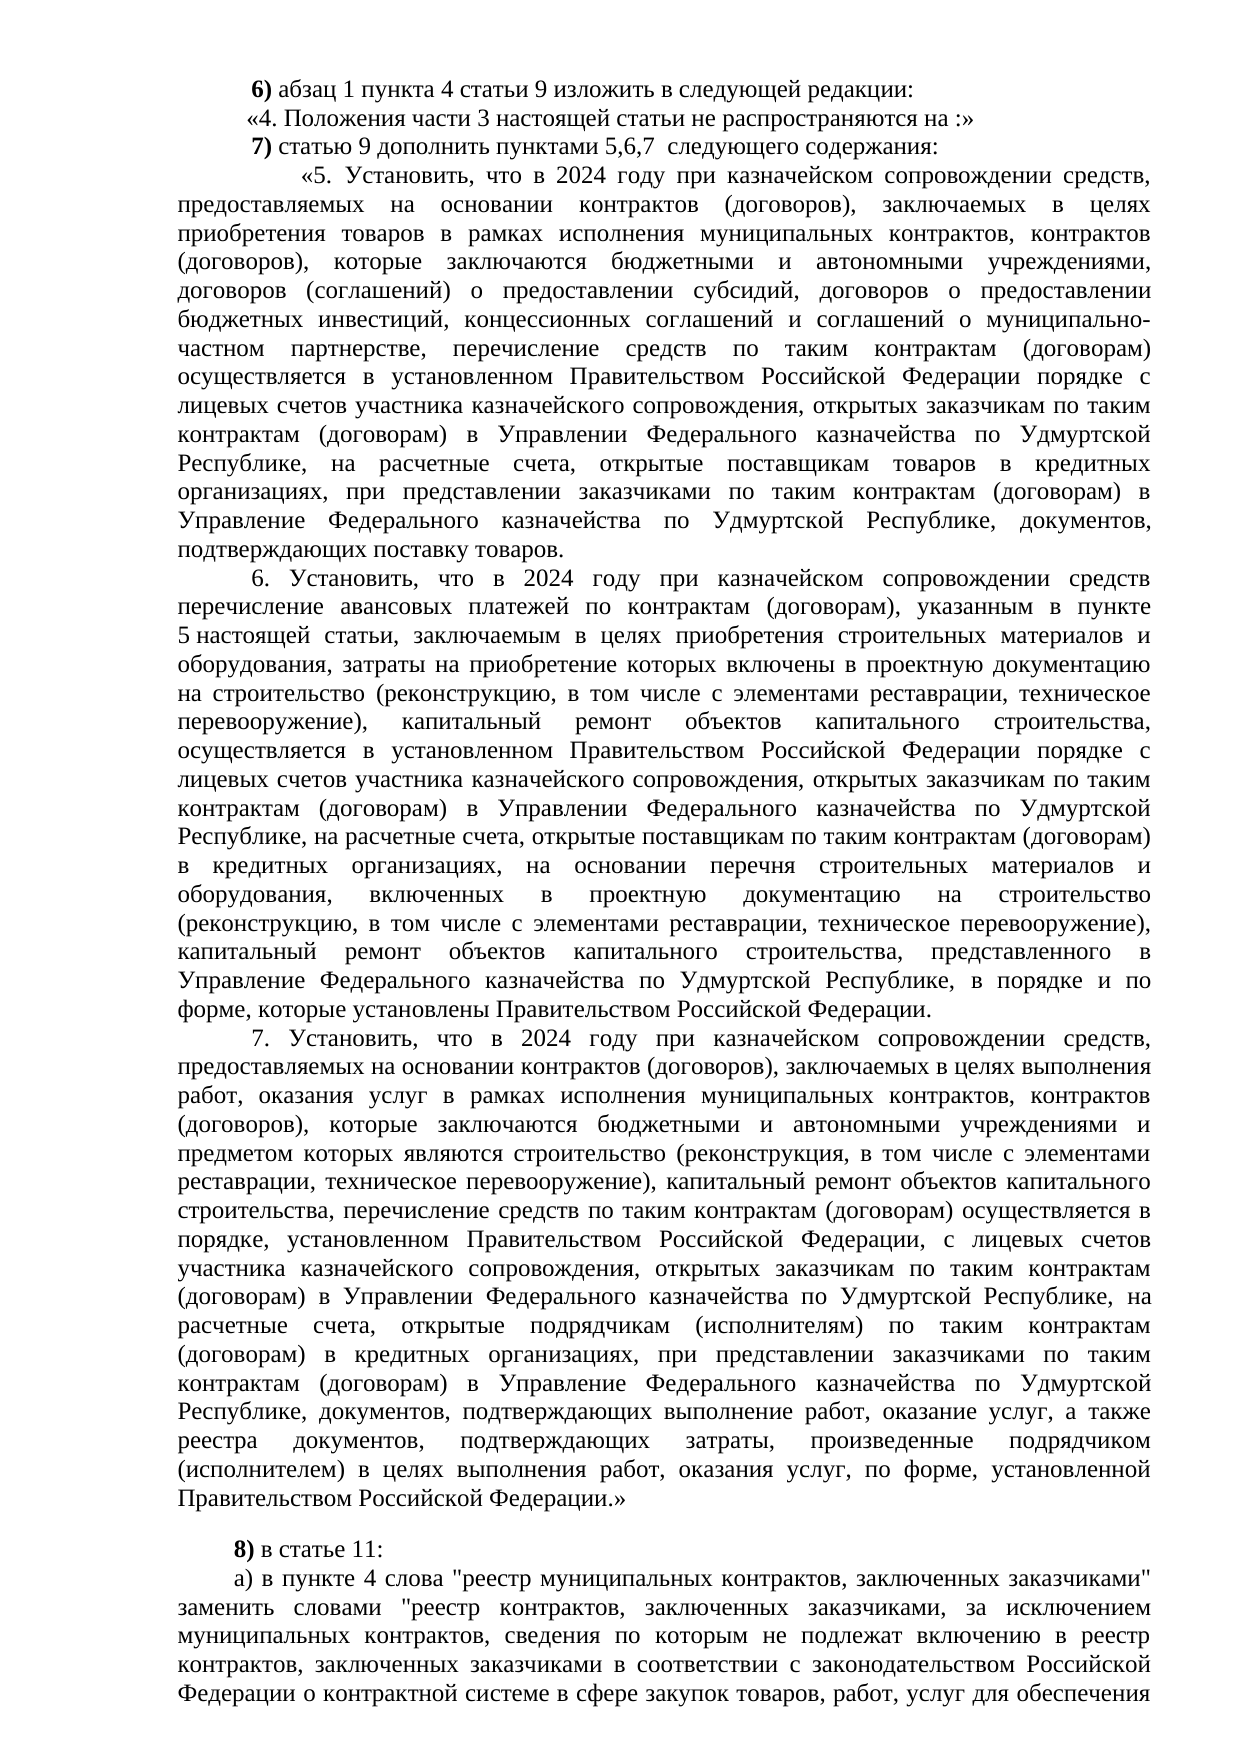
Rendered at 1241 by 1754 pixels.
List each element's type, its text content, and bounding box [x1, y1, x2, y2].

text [177, 1563, 1152, 1707]
text 6. Установить, что в 2024 году при казначейском сопровождении средств перечисление авансовых платежей по контрактам (договорам), указанным в пункте 5 настоящей статьи, заключаемым в целях приобретения строительных материалов и оборудования, затраты на приобретение которых включены в проектную документацию на строительство (реконструкцию, в том числе с элементами реставрации, техническое перевооружение), капитальный ремонт объектов капитального строительства, осуществляется в установленном Правительством Российской Федерации порядке с лицевых счетов участника казначейского сопровождения, открытых заказчикам по таким контрактам (договорам) в Управлении Федерального казначейства по Удмуртской Республике, на расчетные счета, открытые поставщикам по таким контрактам (договорам) в кредитных организациях, на основании перечня строительных материалов и оборудования, включенных в проектную документацию на строительство (реконструкцию, в том числе с элементами реставрации, техническое перевооружение), капитальный ремонт объектов капитального строительства, представленного в Управление Федерального казначейства по Удмуртской Республике, в порядке и по форме, которые установлены Правительством Российской Федерации. [177, 563, 1152, 1023]
text 6) абзац 1 пункта 4 статьи 9 изложить в следующей редакции: [177, 74, 1152, 103]
text «4. Положения части 3 настоящей статьи не распространяются на :» [177, 103, 1152, 131]
text 7. Установить, что в 2024 году при казначейском сопровождении средств, предоставляемых на основании контрактов (договоров), заключаемых в целях выполнения работ, оказания услуг в рамках исполнения муниципальных контрактов, контрактов (договоров), которые заключаются бюджетными и автономными учреждениями и предметом которых являются строительство (реконструкция, в том числе с элементами реставрации, техническое перевооружение), капитальный ремонт объектов капитального строительства, перечисление средств по таким контрактам (договорам) осуществляется в порядке, установленном Правительством Российской Федерации, с лицевых счетов участника казначейского сопровождения, открытых заказчикам по таким контрактам (договорам) в Управлении Федерального казначейства по Удмуртской Республике, на расчетные счета, открытые подрядчикам (исполнителям) по таким контрактам (договорам) в кредитных организациях, при представлении заказчиками по таким контрактам (договорам) в Управление Федерального казначейства по Удмуртской Республике, документов, подтверждающих выполнение работ, оказание услуг, а также реестра документов, подтверждающих затраты, произведенные подрядчиком (исполнителем) в целях выполнения работ, оказания услуг, по форме, установленной Правительством Российской Федерации.» [177, 1023, 1152, 1511]
text «5. Установить, что в 2024 году при казначейском сопровождении средств, предоставляемых на основании контрактов (договоров), заключаемых в целях приобретения товаров в рамках исполнения муниципальных контрактов, контрактов (договоров), которые заключаются бюджетными и автономными учреждениями, договоров (соглашений) о предоставлении субсидий, договоров о предоставлении бюджетных инвестиций, концессионных соглашений и соглашений о муниципально-частном партнерстве, перечисление средств по таким контрактам (договорам) осуществляется в установленном Правительством Российской Федерации порядке с лицевых счетов участника казначейского сопровождения, открытых заказчикам по таким контрактам (договорам) в Управлении Федерального казначейства по Удмуртской Республике, на расчетные счета, открытые поставщикам товаров в кредитных организациях, при представлении заказчиками по таким контрактам (договорам) в Управление Федерального казначейства по Удмуртской Республике, документов, подтверждающих поставку товаров. [177, 160, 1152, 563]
text 7) статью 9 дополнить пунктами 5,6,7 следующего содержания: [177, 131, 1152, 160]
text 8) в статье 11: [177, 1534, 1152, 1563]
